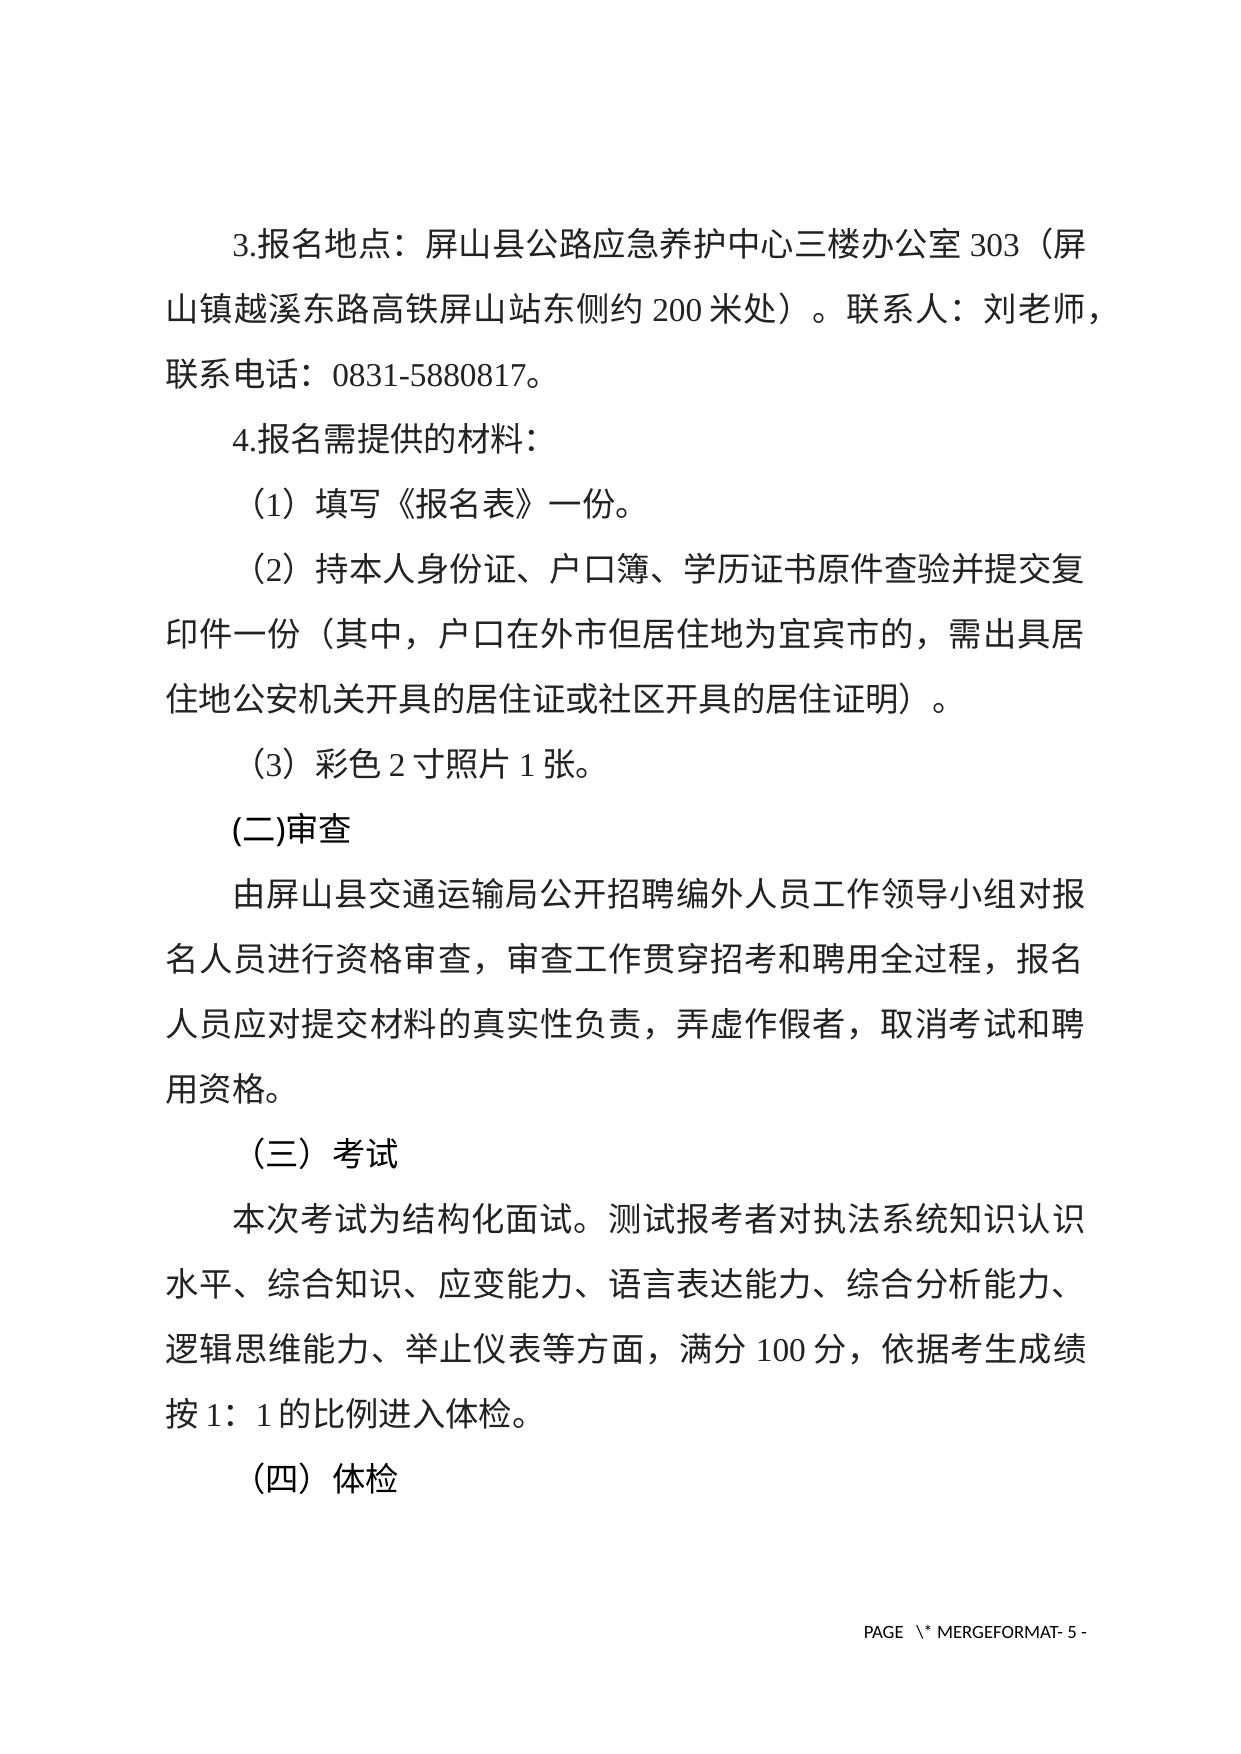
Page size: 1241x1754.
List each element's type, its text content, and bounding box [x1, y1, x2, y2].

text （四）体检 [165, 1444, 1087, 1509]
text 本次考试为结构化面试。测试报考者对执法系统知识认识水平、综合知识、应变能力、语言表达能力、综合分析能力、逻辑思维能力、举止仪表等方面，满分100分，依据考生成绩按1：1的比例进入体检。 [165, 1184, 1087, 1444]
text 4.报名需提供的材料： [165, 404, 1087, 469]
text （1）填写《报名表》一份。 [165, 469, 1087, 534]
text (二)审查 [165, 794, 1087, 859]
text 由屏山县交通运输局公开招聘编外人员工作领导小组对报名人员进行资格审查，审查工作贯穿招考和聘用全过程，报名人员应对提交材料的真实性负责，弄虚作假者，取消考试和聘用资格。 [165, 859, 1087, 1119]
text 3.报名地点：屏山县公路应急养护中心三楼办公室303（屏山镇越溪东路高铁屏山站东侧约200米处）。联系人：刘老师，联系电话：0831-5880817。 [165, 209, 1087, 404]
text （2）持本人身份证、户口簿、学历证书原件查验并提交复印件一份（其中，户口在外市但居住地为宜宾市的，需出具居住地公安机关开具的居住证或社区开具的居住证明）。 [165, 534, 1087, 729]
text （三）考试 [165, 1119, 1087, 1184]
text （3）彩色2寸照片1张。 [165, 729, 1087, 794]
